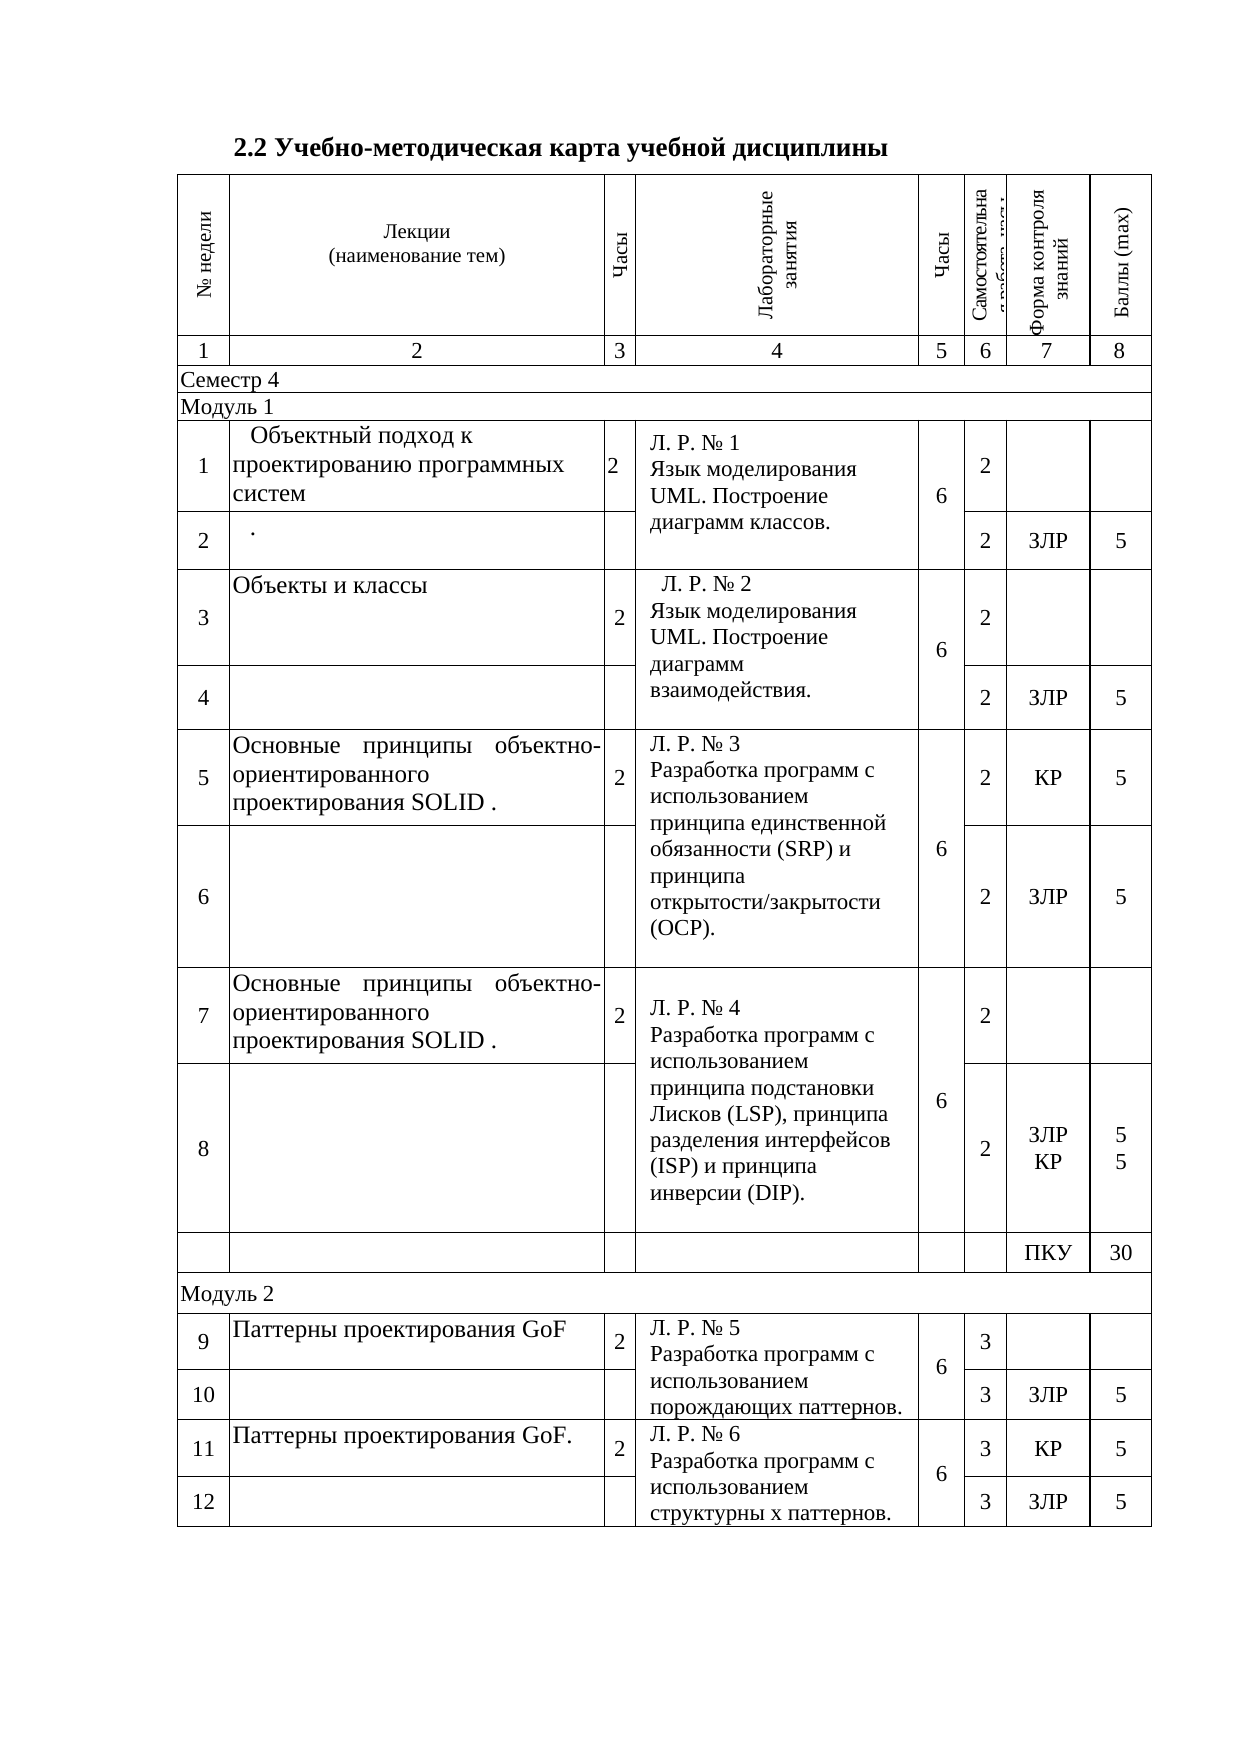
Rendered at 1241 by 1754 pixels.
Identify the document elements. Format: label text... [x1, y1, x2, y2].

table_cell [605, 1477, 635, 1526]
table_cell Л. Р. № 3 Разработка программ с использованием принципа единственной обязанности (SRP) и принципа открытости/закрытости (OCP). [636, 730, 918, 967]
table_cell Л. Р. № 2 Язык моделирования UML. Построение диаграмм взаимодействия. [636, 570, 918, 729]
table_header Лекции (наименование тем) [230, 175, 604, 335]
table_cell [605, 826, 635, 967]
table_cell [605, 1233, 635, 1272]
table_cell 2 [605, 730, 635, 825]
table_cell 5 [1091, 512, 1151, 569]
table_cell ЗЛР [1007, 512, 1089, 569]
table_cell 2 [965, 968, 1006, 1063]
table_cell [230, 1064, 604, 1232]
table_cell [230, 826, 604, 967]
table_header Часы [605, 175, 635, 335]
table_cell [1007, 421, 1089, 511]
table_cell 6 [965, 336, 1006, 365]
table_cell 6 [919, 570, 964, 729]
table_cell Объектный подход к проектированию программных систем [230, 421, 604, 511]
table_cell 30 [1091, 1233, 1151, 1272]
table_cell [605, 666, 635, 729]
table_cell 5 [1091, 1370, 1151, 1419]
table_cell [1007, 1314, 1089, 1369]
table_cell КР [1007, 1420, 1089, 1476]
table_cell 2 [965, 421, 1006, 511]
table_cell КР [1007, 730, 1089, 825]
table_cell [178, 1233, 229, 1272]
table_cell 6 [919, 421, 964, 569]
table_cell ЗЛР КР [1007, 1064, 1089, 1232]
table_cell 6 [919, 1420, 964, 1526]
table_cell 7 [1007, 336, 1089, 365]
table_cell [230, 1477, 604, 1526]
table_cell 5 [1091, 1420, 1151, 1476]
table_cell 10 [178, 1370, 229, 1419]
table_cell 2 [965, 570, 1006, 665]
table_cell 8 [1091, 336, 1151, 365]
table_cell 6 [919, 968, 964, 1232]
table_cell 2 [965, 826, 1006, 967]
table_cell ПКУ [1007, 1233, 1089, 1272]
table_cell 5 5 [1091, 1064, 1151, 1232]
table_cell 3 [965, 1420, 1006, 1476]
table_cell 4 [636, 336, 918, 365]
table_header Самостоятельная работа, часы [965, 175, 1006, 335]
table_cell [1007, 968, 1089, 1063]
table_cell [636, 1233, 918, 1272]
table_cell ЗЛР [1007, 1477, 1089, 1526]
table_cell [1091, 968, 1151, 1063]
table_cell . [230, 512, 604, 569]
table_cell 9 [178, 1314, 229, 1369]
table_cell [965, 1233, 1006, 1272]
table_cell 3 [178, 570, 229, 665]
table_cell ЗЛР [1007, 1370, 1089, 1419]
table_cell Модуль 2 [178, 1273, 1151, 1313]
table_cell Л. Р. № 6 Разработка программ с использованием структурны х паттернов. [636, 1420, 918, 1526]
table_cell Л. Р. № 4 Разработка программ с использованием принципа подстановки Лисков (LSP), принципа разделения интерфейсов (ISP) и принципа инверсии (DIP). [636, 968, 918, 1232]
table_cell 12 [178, 1477, 229, 1526]
table_cell [1091, 1314, 1151, 1369]
table_cell 2 [605, 421, 635, 511]
table_header Форма контроля знаний [1007, 175, 1089, 335]
table_cell [1007, 570, 1089, 665]
table_cell 3 [965, 1477, 1006, 1526]
table_cell [230, 666, 604, 729]
table_cell 5 [919, 336, 964, 365]
table_cell 2 [605, 1420, 635, 1476]
table_cell [1091, 421, 1151, 511]
table_cell 2 [965, 666, 1006, 729]
table_cell 3 [965, 1314, 1006, 1369]
text 2.2 Учебно-методическая карта учебной дисциплины [177, 131, 1152, 162]
table_cell ЗЛР [1007, 826, 1089, 967]
table_cell ЗЛР [1007, 666, 1089, 729]
table_cell 8 [178, 1064, 229, 1232]
table_header Баллы (max) [1091, 175, 1151, 335]
table_cell Основные принципы объектно-ориентированного проектирования SOLID . [230, 730, 604, 825]
table_cell 7 [178, 968, 229, 1063]
table_cell 2 [230, 336, 604, 365]
table_header Лабораторные занятия [636, 175, 918, 335]
table_cell 3 [965, 1370, 1006, 1419]
table_cell 2 [605, 1314, 635, 1369]
table_cell 6 [919, 730, 964, 967]
table_cell 2 [605, 570, 635, 665]
table_cell 5 [178, 730, 229, 825]
table_cell Основные принципы объектно-ориентированного проектирования SOLID . [230, 968, 604, 1063]
table_cell 2 [965, 1064, 1006, 1232]
table_cell [605, 512, 635, 569]
table_header № недели [178, 175, 229, 335]
table_cell 11 [178, 1420, 229, 1476]
table_cell 1 [178, 421, 229, 511]
table_cell 5 [1091, 1477, 1151, 1526]
table_cell 5 [1091, 730, 1151, 825]
table_cell [230, 1233, 604, 1272]
table_cell 2 [605, 968, 635, 1063]
table_cell 6 [178, 826, 229, 967]
table_cell 4 [178, 666, 229, 729]
table_cell 2 [965, 730, 1006, 825]
table_cell [605, 1370, 635, 1419]
table_cell 3 [605, 336, 635, 365]
table_cell Паттерны проектирования GoF [230, 1314, 604, 1369]
table_cell Семестр 4 [178, 366, 1151, 392]
table_cell 5 [1091, 666, 1151, 729]
table_cell Модуль 1 [178, 393, 1151, 419]
table_cell 2 [965, 512, 1006, 569]
table_header Часы [919, 175, 964, 335]
table_cell 2 [178, 512, 229, 569]
table_cell 5 [1091, 826, 1151, 967]
table_cell 1 [178, 336, 229, 365]
table_cell Л. Р. № 5 Разработка программ с использованием порождающих паттернов. [636, 1314, 918, 1419]
table_cell [605, 1064, 635, 1232]
table_cell [919, 1233, 964, 1272]
table_cell [230, 1370, 604, 1419]
table_cell Паттерны проектирования GoF. [230, 1420, 604, 1476]
table_cell [1091, 570, 1151, 665]
table_cell Л. Р. № 1 Язык моделирования UML. Построение диаграмм классов. [636, 421, 918, 569]
table_cell 6 [919, 1314, 964, 1419]
table_cell Объекты и классы [230, 570, 604, 665]
